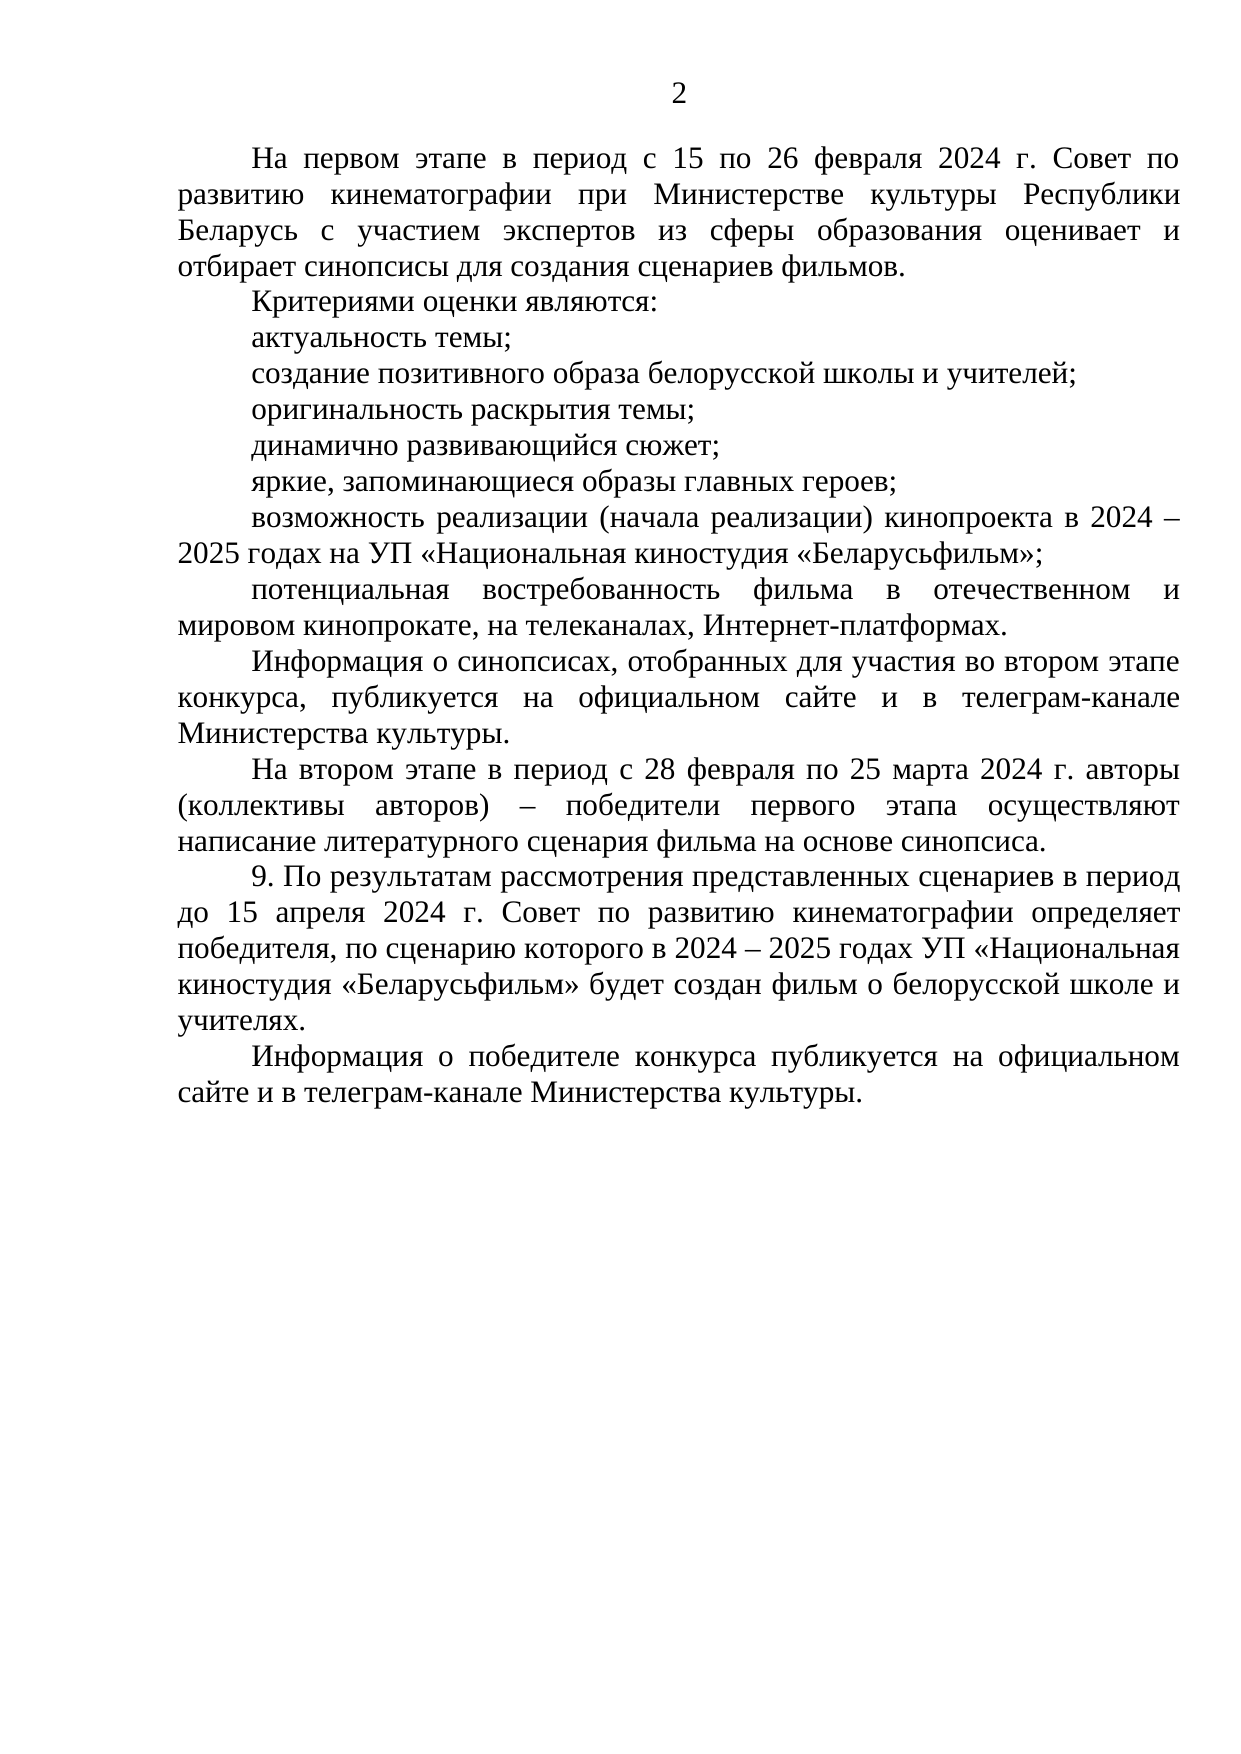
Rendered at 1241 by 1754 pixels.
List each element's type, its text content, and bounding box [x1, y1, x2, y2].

text яркие, запоминающиеся образы главных героев; [177, 462, 1181, 498]
text возможность реализации (начала реализации) кинопроекта в 2024 – 2025 годах на УП «Национальная киностудия «Беларусьфильм»; [177, 498, 1181, 570]
text оригинальность раскрытия темы; [177, 391, 1181, 426]
text Критериями оценки являются: [177, 283, 1181, 319]
text создание позитивного образа белорусской школы и учителей; [177, 354, 1181, 391]
text Информация о победителе конкурса публикуется на официальном сайте и в телеграм-канале Министерства культуры. [177, 1037, 1181, 1109]
text 9. По результатам рассмотрения представленных сценариев в период до 15 апреля 2024 г. Совет по развитию кинематографии определяет победителя, по сценарию которого в 2024 – 2025 годах УП «Национальная киностудия «Беларусьфильм» будет создан фильм о белорусской школе и учителях. [177, 858, 1181, 1037]
text На втором этапе в период с 28 февраля по 25 марта 2024 г. авторы (коллективы авторов) – победители первого этапа осуществляют написание литературного сценария фильма на основе синопсиса. [177, 750, 1181, 858]
text потенциальная востребованность фильма в отечественном и мировом кинопрокате, на телеканалах, Интернет-платформах. [177, 570, 1181, 642]
text актуальность темы; [177, 319, 1181, 354]
text Информация о синопсисах, отобранных для участия во втором этапе конкурса, публикуется на официальном сайте и в телеграм-канале Министерства культуры. [177, 642, 1181, 750]
text динамично развивающийся сюжет; [177, 426, 1181, 462]
text На первом этапе в период с 15 по 26 февраля 2024 г. Совет по развитию кинематографии при Министерстве культуры Республики Беларусь с участием экспертов из сферы образования оценивает и отбирает синопсисы для создания сценариев фильмов. [177, 139, 1181, 283]
